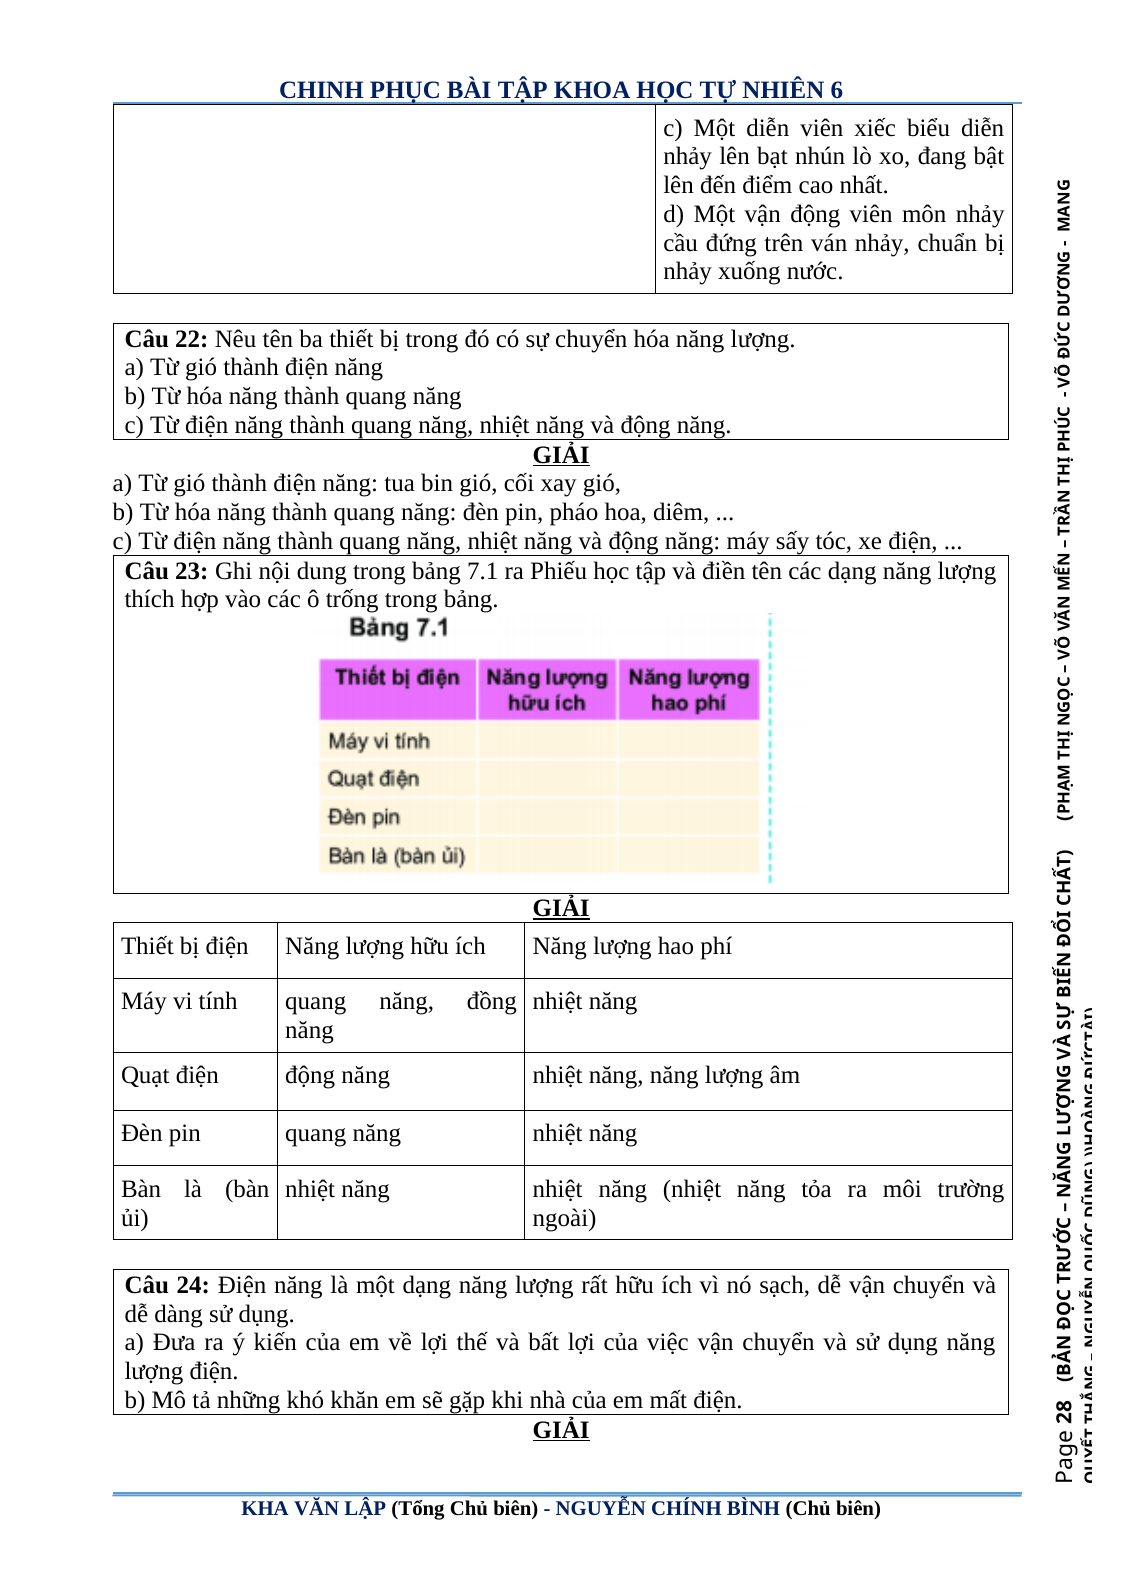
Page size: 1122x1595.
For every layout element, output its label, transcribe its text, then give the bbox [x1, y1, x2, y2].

table_cell quang năng, đồng năng [278, 979, 524, 1052]
text GIẢI [112, 440, 1009, 468]
table_cell nhiệt năng (nhiệt năng tỏa ra môi trường ngoài) [525, 1166, 1012, 1239]
table_cell nhiệt năng [525, 979, 1012, 1052]
text a) Từ gió thành điện năng: tua bin gió, cối xay gió, [112, 468, 1009, 497]
table_cell nhiệt năng [278, 1166, 524, 1239]
table_cell Quạt điện [114, 1053, 277, 1109]
table_header Năng lượng hao phí [525, 923, 1012, 978]
table_header Năng lượng hữu ích [278, 923, 524, 978]
table_cell động năng [278, 1053, 524, 1109]
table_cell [114, 105, 655, 293]
table_cell quang năng [278, 1111, 524, 1165]
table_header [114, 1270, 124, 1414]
text b) Từ hóa năng thành quang năng: đèn pin, pháo hoa, diêm, ... [112, 497, 1009, 526]
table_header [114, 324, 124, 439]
table_cell Đèn pin [114, 1111, 277, 1165]
text GIẢI [112, 1415, 1009, 1443]
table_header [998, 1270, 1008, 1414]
table_cell Bàn là (bàn ủi) [114, 1166, 277, 1239]
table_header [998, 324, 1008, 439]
table_cell Máy vi tính [114, 979, 277, 1052]
table_cell nhiệt năng [525, 1111, 1012, 1165]
table_cell nhiệt năng, năng lượng âm [525, 1053, 1012, 1109]
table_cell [656, 105, 1012, 293]
text GIẢI [112, 894, 1009, 922]
text c) Từ điện năng thành quang năng, nhiệt năng và động năng: máy sấy tóc, xe điện, ... [112, 526, 1009, 555]
picture [310, 613, 812, 883]
table_header Thiết bị điện [114, 923, 277, 978]
